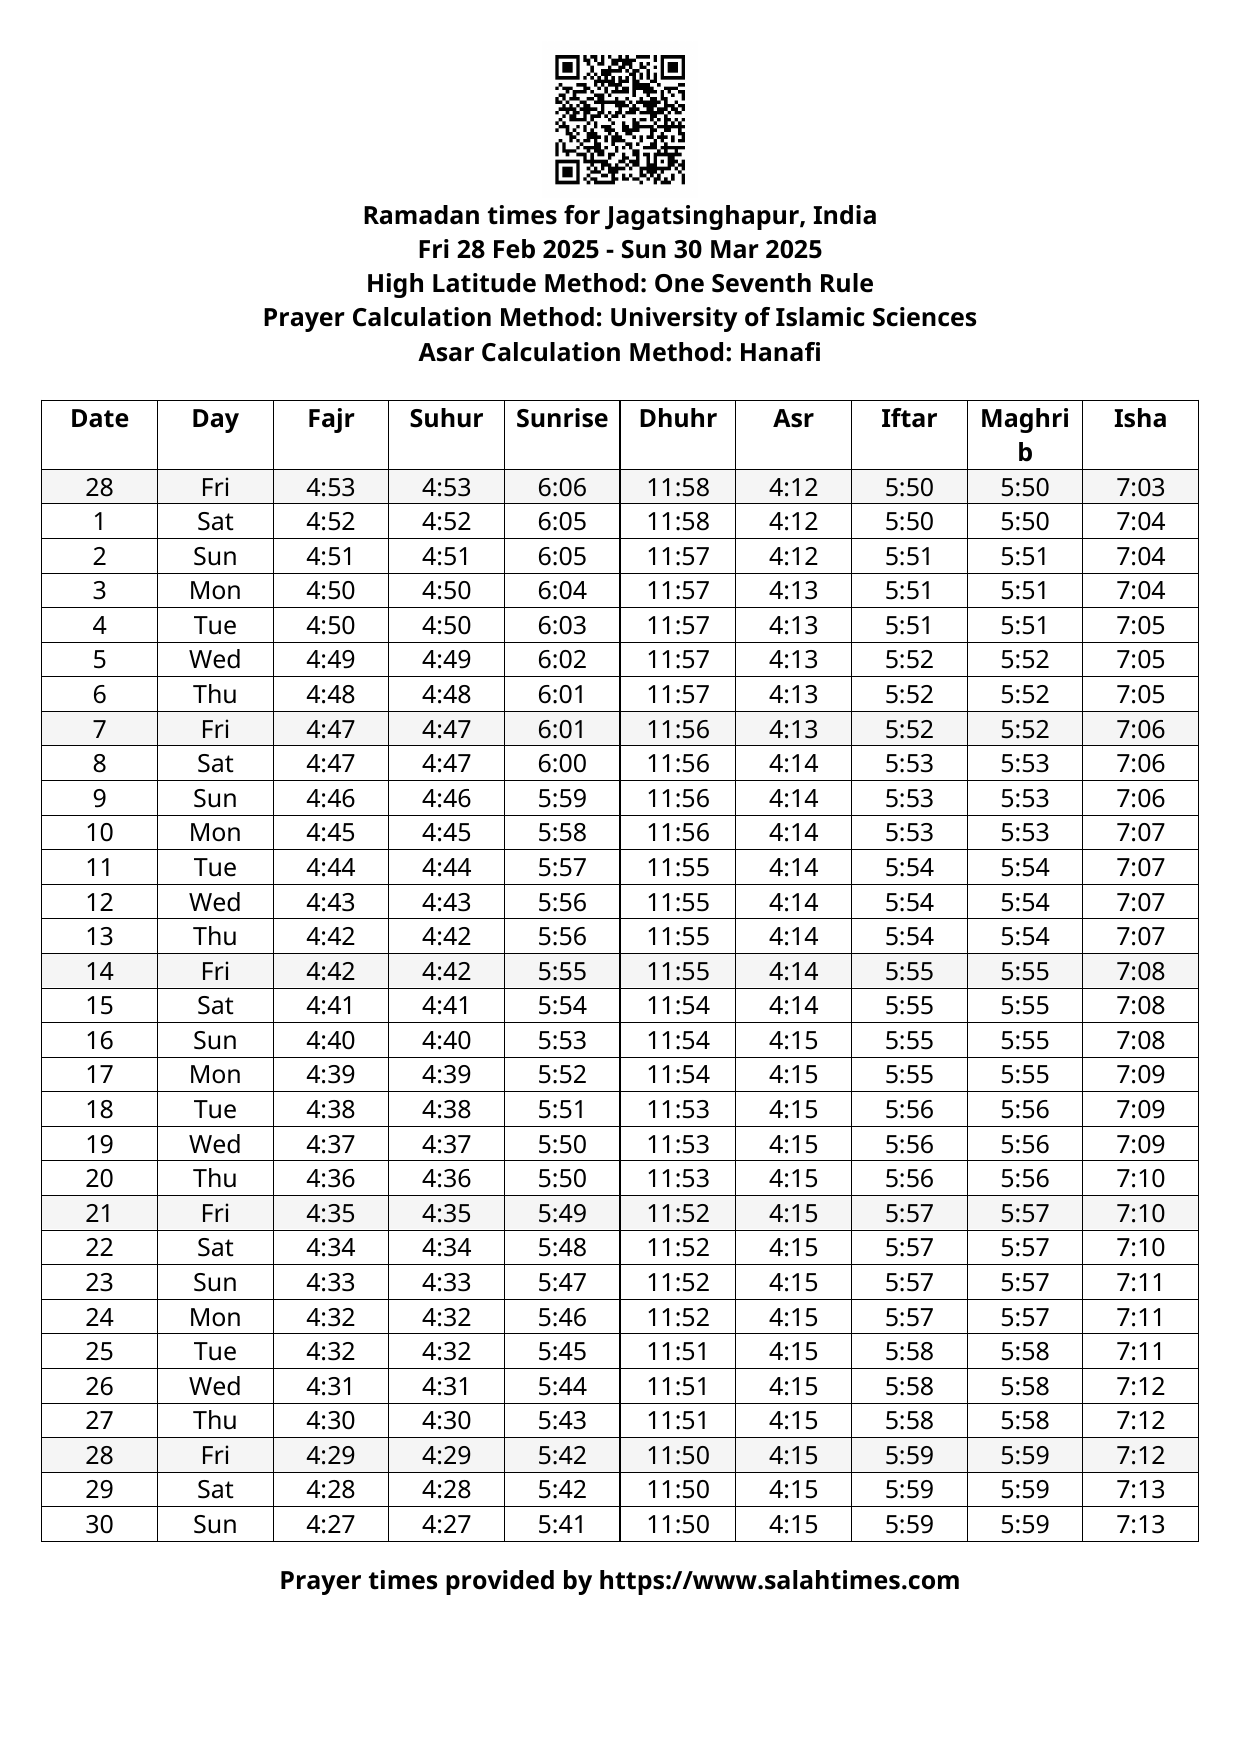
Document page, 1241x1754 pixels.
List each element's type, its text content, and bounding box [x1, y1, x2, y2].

table_cell Mon [158, 1300, 273, 1333]
table_cell Sun [158, 1023, 273, 1057]
table_cell 4:15 [736, 1127, 851, 1160]
table_cell 4:13 [736, 574, 851, 607]
table_cell 4:31 [274, 1369, 388, 1402]
table_cell 5:57 [505, 850, 619, 884]
table_cell 5:57 [852, 1300, 967, 1333]
table_cell 4:15 [736, 1473, 851, 1506]
table_cell 11:55 [621, 919, 735, 953]
table_cell 5:53 [852, 816, 967, 849]
table_cell 6:05 [505, 504, 619, 538]
table_cell 5:57 [852, 1231, 967, 1264]
table_cell 5:53 [968, 781, 1082, 814]
table_cell 5:57 [852, 1196, 967, 1229]
table_cell 5:58 [852, 1369, 967, 1402]
table_cell 4:15 [736, 1023, 851, 1057]
table_cell 4:14 [736, 919, 851, 953]
table_cell 5:58 [852, 1404, 967, 1437]
table_cell Sun [158, 1265, 273, 1299]
table_cell 5:57 [968, 1300, 1082, 1333]
table_cell 11:56 [621, 816, 735, 849]
table_cell 4:30 [389, 1404, 504, 1437]
table_cell 16 [42, 1023, 157, 1057]
table_cell 28 [42, 470, 157, 503]
table_cell 4:40 [389, 1023, 504, 1057]
table_cell Mon [158, 1058, 273, 1091]
table_cell 5:55 [852, 989, 967, 1022]
table_cell 7:08 [1083, 954, 1198, 987]
table_header Fajr [274, 401, 388, 469]
table_cell 4:32 [274, 1300, 388, 1333]
table_cell Wed [158, 1369, 273, 1402]
table_cell 4:14 [736, 885, 851, 918]
table_cell 11:51 [621, 1404, 735, 1437]
table_cell Fri [158, 712, 273, 745]
table_cell 5:53 [852, 781, 967, 814]
table_cell 4:40 [274, 1023, 388, 1057]
table_cell 4:31 [389, 1369, 504, 1402]
table_cell 5:55 [968, 989, 1082, 1022]
table_cell 1 [42, 504, 157, 538]
table_cell 7:07 [1083, 885, 1198, 918]
table_cell 17 [42, 1058, 157, 1091]
table_cell Sat [158, 504, 273, 538]
table_cell Fri [158, 470, 273, 503]
table_cell 4:38 [389, 1092, 504, 1126]
table_header Dhuhr [621, 401, 735, 469]
table_cell 5:56 [968, 1092, 1082, 1126]
table_cell 7:11 [1083, 1334, 1198, 1368]
table_cell 5:58 [968, 1334, 1082, 1368]
table_cell 5:59 [968, 1473, 1082, 1506]
table_cell 9 [42, 781, 157, 814]
table_cell 11:57 [621, 574, 735, 607]
table_cell 7:05 [1083, 643, 1198, 676]
table_cell 5:53 [968, 816, 1082, 849]
table_cell 23 [42, 1265, 157, 1299]
table_cell Mon [158, 816, 273, 849]
table_cell 4:12 [736, 470, 851, 503]
text Asar Calculation Method: Hanafi [42, 334, 1198, 368]
table_cell 6:02 [505, 643, 619, 676]
table_cell Sun [158, 539, 273, 572]
table_cell 11:53 [621, 1161, 735, 1195]
text Prayer times provided by https://www.salahtimes.com [42, 1563, 1198, 1597]
table_cell 7:05 [1083, 608, 1198, 642]
table_cell 4:43 [274, 885, 388, 918]
table_cell 4:53 [274, 470, 388, 503]
table_cell 5:44 [505, 1369, 619, 1402]
table_cell 5 [42, 643, 157, 676]
table_cell 5:55 [852, 1058, 967, 1091]
table_cell 4:15 [736, 1265, 851, 1299]
table_cell 4:35 [389, 1196, 504, 1229]
table_cell 14 [42, 954, 157, 987]
table_cell 5:56 [505, 919, 619, 953]
table_cell 11:58 [621, 470, 735, 503]
text Ramadan times for Jagatsinghapur, India [42, 198, 1198, 232]
table_cell 5:54 [852, 885, 967, 918]
table_cell 11:58 [621, 504, 735, 538]
table_cell 4:45 [274, 816, 388, 849]
table_cell 4:12 [736, 539, 851, 572]
table_cell 11:50 [621, 1473, 735, 1506]
table_cell 7:09 [1083, 1092, 1198, 1126]
table_cell 4:44 [389, 850, 504, 884]
table_cell 5:50 [968, 470, 1082, 503]
table_cell 4:29 [274, 1438, 388, 1472]
table_cell 4:14 [736, 746, 851, 780]
table_cell 19 [42, 1127, 157, 1160]
table_cell 5:50 [505, 1127, 619, 1160]
table_cell 4:15 [736, 1507, 851, 1541]
table_cell 4:39 [274, 1058, 388, 1091]
table_cell 4:47 [389, 746, 504, 780]
table_cell 6:01 [505, 712, 619, 745]
table_cell 7:07 [1083, 850, 1198, 884]
table_cell 21 [42, 1196, 157, 1229]
table_cell Tue [158, 608, 273, 642]
table_cell 4:49 [274, 643, 388, 676]
table_cell 5:45 [505, 1334, 619, 1368]
table_cell 11:52 [621, 1196, 735, 1229]
table_cell 7:12 [1083, 1438, 1198, 1472]
table_cell 4:50 [274, 608, 388, 642]
table_cell 7:04 [1083, 504, 1198, 538]
table_cell 5:55 [968, 1023, 1082, 1057]
table_cell 7:03 [1083, 470, 1198, 503]
table_cell 6 [42, 677, 157, 711]
table_cell 4:27 [274, 1507, 388, 1541]
table_cell 5:54 [505, 989, 619, 1022]
table_cell 5:52 [852, 643, 967, 676]
table_cell 6:01 [505, 677, 619, 711]
table_cell Thu [158, 1161, 273, 1195]
table_cell 11 [42, 850, 157, 884]
table_cell 4:39 [389, 1058, 504, 1091]
table_cell 4:35 [274, 1196, 388, 1229]
table_cell 20 [42, 1161, 157, 1195]
table_cell 4:15 [736, 1369, 851, 1402]
table_cell 26 [42, 1369, 157, 1402]
table_cell 4:15 [736, 1334, 851, 1368]
table_cell Sun [158, 1507, 273, 1541]
table_cell 4:15 [736, 1092, 851, 1126]
table_cell 7:04 [1083, 539, 1198, 572]
table_cell 5:57 [852, 1265, 967, 1299]
table_cell 4:41 [274, 989, 388, 1022]
table_cell 4:50 [274, 574, 388, 607]
table_cell 4:15 [736, 1300, 851, 1333]
table_header Day [158, 401, 273, 469]
table_cell 5:54 [968, 885, 1082, 918]
table_cell 2 [42, 539, 157, 572]
table_cell 5:52 [852, 677, 967, 711]
table_cell 7:06 [1083, 781, 1198, 814]
table_cell 5:49 [505, 1196, 619, 1229]
table_cell 4:32 [274, 1334, 388, 1368]
table_cell Thu [158, 677, 273, 711]
picture [542, 41, 699, 198]
table_cell 8 [42, 746, 157, 780]
table_cell 5:58 [968, 1404, 1082, 1437]
table_cell 11:57 [621, 677, 735, 711]
table_cell 5:59 [852, 1507, 967, 1541]
table_cell Mon [158, 574, 273, 607]
table_cell 5:51 [852, 608, 967, 642]
table_cell 5:55 [852, 954, 967, 987]
table_cell 5:52 [968, 643, 1082, 676]
table_cell 5:52 [968, 712, 1082, 745]
table_cell 7:06 [1083, 712, 1198, 745]
table_cell 5:58 [852, 1334, 967, 1368]
table_cell 11:55 [621, 885, 735, 918]
table_cell 5:51 [968, 539, 1082, 572]
table_cell 4:47 [274, 712, 388, 745]
table_cell 4:13 [736, 608, 851, 642]
table_cell 4:27 [389, 1507, 504, 1541]
table_cell 5:50 [852, 504, 967, 538]
table_cell 5:54 [852, 919, 967, 953]
table_cell 4:28 [389, 1473, 504, 1506]
table_cell 5:50 [968, 504, 1082, 538]
table_cell 4:33 [389, 1265, 504, 1299]
table_cell 11:57 [621, 539, 735, 572]
table_cell 4:51 [274, 539, 388, 572]
table_cell 5:53 [505, 1023, 619, 1057]
table_cell 5:51 [968, 574, 1082, 607]
table_cell Sat [158, 746, 273, 780]
table_cell 4:15 [736, 1438, 851, 1472]
table_cell 5:59 [505, 781, 619, 814]
table_cell 4:37 [389, 1127, 504, 1160]
table_cell 5:56 [505, 885, 619, 918]
table_cell 6:00 [505, 746, 619, 780]
table_cell 7:09 [1083, 1127, 1198, 1160]
table_cell 7:13 [1083, 1507, 1198, 1541]
text Fri 28 Feb 2025 - Sun 30 Mar 2025 [42, 232, 1198, 266]
table_cell 4:51 [389, 539, 504, 572]
table_cell 11:56 [621, 781, 735, 814]
table_cell 4:52 [274, 504, 388, 538]
table_cell 5:55 [968, 1058, 1082, 1091]
table_cell 7:12 [1083, 1369, 1198, 1402]
table_cell 11:50 [621, 1438, 735, 1472]
table_cell 27 [42, 1404, 157, 1437]
table_cell 7 [42, 712, 157, 745]
table_cell 7:10 [1083, 1196, 1198, 1229]
table_cell 5:52 [968, 677, 1082, 711]
table_cell 4:41 [389, 989, 504, 1022]
table_cell 4:38 [274, 1092, 388, 1126]
table_cell 11:54 [621, 1058, 735, 1091]
table_cell 4:52 [389, 504, 504, 538]
table_cell Tue [158, 850, 273, 884]
table_cell 5:50 [505, 1161, 619, 1195]
table_cell 4:53 [389, 470, 504, 503]
table_cell 5:55 [505, 954, 619, 987]
table_cell Fri [158, 954, 273, 987]
table_cell 4:30 [274, 1404, 388, 1437]
table_cell 11:50 [621, 1507, 735, 1541]
table_cell 4:15 [736, 1196, 851, 1229]
table_cell 5:55 [852, 1023, 967, 1057]
table_cell 5:51 [968, 608, 1082, 642]
table_cell 5:43 [505, 1404, 619, 1437]
table_cell 4:13 [736, 677, 851, 711]
table_cell 4:15 [736, 1058, 851, 1091]
table_header Maghrib [968, 401, 1082, 469]
table_cell 4:14 [736, 816, 851, 849]
table_cell 7:08 [1083, 989, 1198, 1022]
table_cell 4:50 [389, 608, 504, 642]
table_cell 11:55 [621, 850, 735, 884]
table_cell 6:03 [505, 608, 619, 642]
table_cell 5:46 [505, 1300, 619, 1333]
table_cell 6:04 [505, 574, 619, 607]
table_cell 5:54 [968, 850, 1082, 884]
table_cell Fri [158, 1438, 273, 1472]
table_cell 7:07 [1083, 919, 1198, 953]
table_cell 5:55 [968, 954, 1082, 987]
table_cell 4:36 [274, 1161, 388, 1195]
table_cell Fri [158, 1196, 273, 1229]
table_cell 13 [42, 919, 157, 953]
table_cell 4:37 [274, 1127, 388, 1160]
table_cell 5:59 [852, 1438, 967, 1472]
table_cell Sat [158, 1231, 273, 1264]
table_cell 5:51 [852, 574, 967, 607]
table_cell 4:34 [274, 1231, 388, 1264]
table_cell 4:43 [389, 885, 504, 918]
table_cell 28 [42, 1438, 157, 1472]
table_cell 5:56 [852, 1127, 967, 1160]
text Prayer Calculation Method: University of Islamic Sciences [42, 300, 1198, 334]
table_cell 5:52 [505, 1058, 619, 1091]
table_cell 11:51 [621, 1334, 735, 1368]
table_cell 4:45 [389, 816, 504, 849]
table_cell 11:51 [621, 1369, 735, 1402]
table_cell 5:52 [852, 712, 967, 745]
table_header Suhur [389, 401, 504, 469]
table_cell 5:54 [968, 919, 1082, 953]
table_cell 11:57 [621, 643, 735, 676]
table_cell Thu [158, 919, 273, 953]
table_cell 4:47 [274, 746, 388, 780]
table_cell 7:06 [1083, 746, 1198, 780]
table_cell 5:57 [968, 1231, 1082, 1264]
table_cell 7:04 [1083, 574, 1198, 607]
table_cell 4:48 [389, 677, 504, 711]
table_cell Wed [158, 643, 273, 676]
table_cell 11:56 [621, 746, 735, 780]
table_cell 4:46 [389, 781, 504, 814]
table_cell 11:54 [621, 989, 735, 1022]
table_cell 7:09 [1083, 1058, 1198, 1091]
table_cell 4:15 [736, 1231, 851, 1264]
table_cell 5:57 [968, 1196, 1082, 1229]
table_cell 11:56 [621, 712, 735, 745]
table_cell 4:13 [736, 712, 851, 745]
table_cell 5:59 [852, 1473, 967, 1506]
table_cell 4:32 [389, 1300, 504, 1333]
table_cell 25 [42, 1334, 157, 1368]
table_cell 7:10 [1083, 1161, 1198, 1195]
table_cell 5:56 [852, 1161, 967, 1195]
table_cell 7:08 [1083, 1023, 1198, 1057]
table_cell Wed [158, 885, 273, 918]
table_header Asr [736, 401, 851, 469]
table_cell 18 [42, 1092, 157, 1126]
table_cell 29 [42, 1473, 157, 1506]
table_cell 5:41 [505, 1507, 619, 1541]
table_cell 5:59 [968, 1507, 1082, 1541]
table_cell 11:53 [621, 1127, 735, 1160]
table_cell 4:34 [389, 1231, 504, 1264]
table_cell 4:42 [274, 954, 388, 987]
text High Latitude Method: One Seventh Rule [42, 266, 1198, 300]
table_cell 5:58 [968, 1369, 1082, 1402]
table_cell 12 [42, 885, 157, 918]
table_cell 4:15 [736, 1404, 851, 1437]
table_cell 5:47 [505, 1265, 619, 1299]
table_cell 24 [42, 1300, 157, 1333]
table_cell 3 [42, 574, 157, 607]
table_cell 7:11 [1083, 1300, 1198, 1333]
table_header Date [42, 401, 157, 469]
table_cell 4:42 [389, 954, 504, 987]
table_cell 5:54 [852, 850, 967, 884]
table_cell 4:29 [389, 1438, 504, 1472]
table_cell 4:14 [736, 954, 851, 987]
table_cell 4:13 [736, 643, 851, 676]
table_cell 5:57 [968, 1265, 1082, 1299]
table_cell 4:15 [736, 1161, 851, 1195]
table_cell Tue [158, 1334, 273, 1368]
table_cell 5:42 [505, 1438, 619, 1472]
table_cell 6:06 [505, 470, 619, 503]
table_cell 22 [42, 1231, 157, 1264]
table_cell 5:56 [968, 1161, 1082, 1195]
table_cell 4:14 [736, 850, 851, 884]
table_header Isha [1083, 401, 1198, 469]
table_cell 11:54 [621, 1023, 735, 1057]
table_cell 4:33 [274, 1265, 388, 1299]
table_cell 7:05 [1083, 677, 1198, 711]
table_cell 11:52 [621, 1231, 735, 1264]
table_cell 5:50 [852, 470, 967, 503]
table_cell 6:05 [505, 539, 619, 572]
table_cell 4:36 [389, 1161, 504, 1195]
table_cell 11:57 [621, 608, 735, 642]
table_cell 7:11 [1083, 1265, 1198, 1299]
table_cell 4:44 [274, 850, 388, 884]
table_cell 5:51 [852, 539, 967, 572]
table_cell 5:56 [968, 1127, 1082, 1160]
table_cell 4:48 [274, 677, 388, 711]
table_cell 4 [42, 608, 157, 642]
table_cell 4:32 [389, 1334, 504, 1368]
table_cell 11:55 [621, 954, 735, 987]
table_cell 5:53 [852, 746, 967, 780]
table_cell 5:53 [968, 746, 1082, 780]
table_header Iftar [852, 401, 967, 469]
table_cell 5:42 [505, 1473, 619, 1506]
table_cell 4:47 [389, 712, 504, 745]
table_cell Wed [158, 1127, 273, 1160]
table_cell 5:48 [505, 1231, 619, 1264]
table_cell 5:58 [505, 816, 619, 849]
table_cell 11:52 [621, 1265, 735, 1299]
table_cell 7:13 [1083, 1473, 1198, 1506]
table_cell 4:46 [274, 781, 388, 814]
table_cell 11:53 [621, 1092, 735, 1126]
table_cell 4:49 [389, 643, 504, 676]
table_cell 15 [42, 989, 157, 1022]
table_cell 4:28 [274, 1473, 388, 1506]
table_cell 7:07 [1083, 816, 1198, 849]
table_cell 5:59 [968, 1438, 1082, 1472]
table_cell 4:14 [736, 989, 851, 1022]
table_cell 4:42 [274, 919, 388, 953]
table_cell 4:14 [736, 781, 851, 814]
table_cell 7:12 [1083, 1404, 1198, 1437]
table_cell 4:50 [389, 574, 504, 607]
table_cell 7:10 [1083, 1231, 1198, 1264]
table_cell Sat [158, 989, 273, 1022]
table_cell 4:42 [389, 919, 504, 953]
table_cell 4:12 [736, 504, 851, 538]
table_cell 10 [42, 816, 157, 849]
table_header Sunrise [505, 401, 619, 469]
table_cell 5:56 [852, 1092, 967, 1126]
table_cell Sat [158, 1473, 273, 1506]
table_cell Thu [158, 1404, 273, 1437]
table_cell Tue [158, 1092, 273, 1126]
table_cell 11:52 [621, 1300, 735, 1333]
table_cell Sun [158, 781, 273, 814]
table_cell 30 [42, 1507, 157, 1541]
table_cell 5:51 [505, 1092, 619, 1126]
